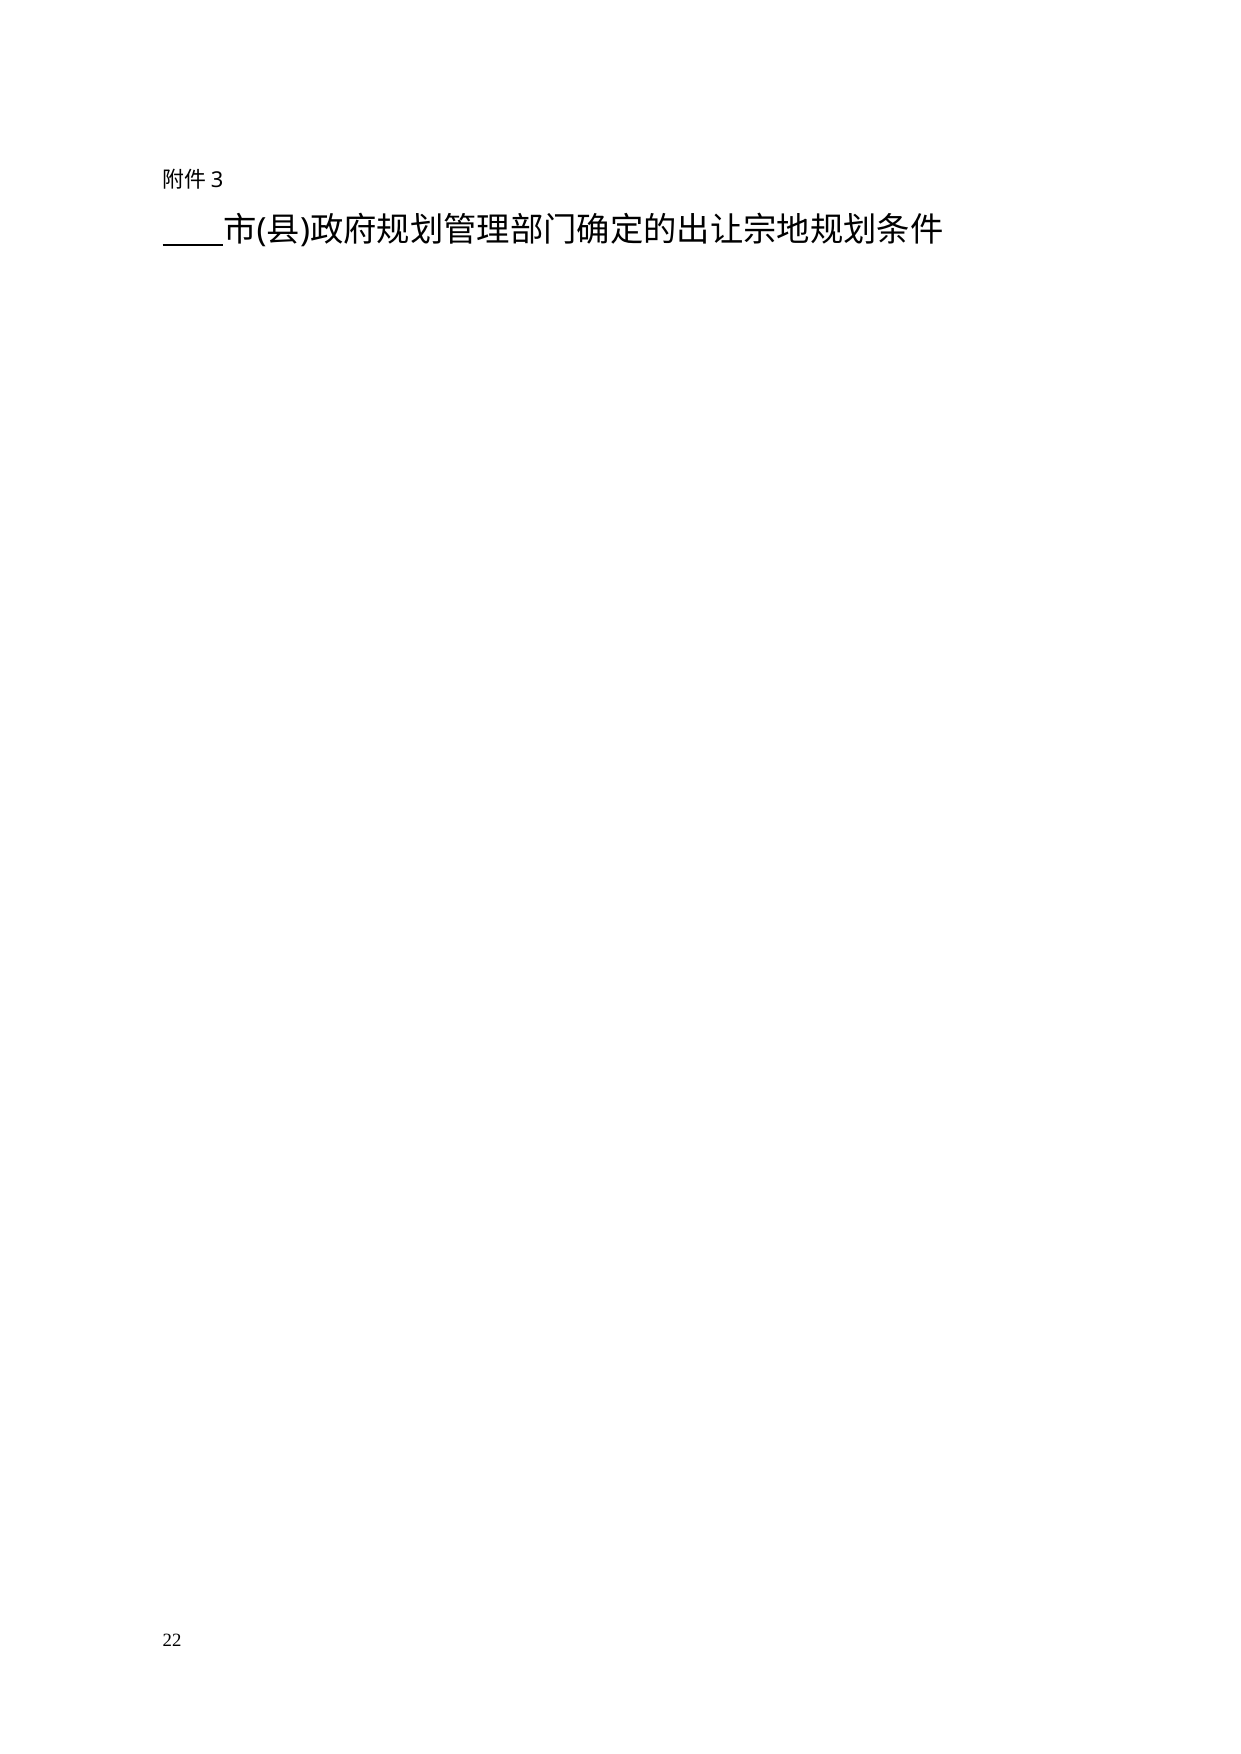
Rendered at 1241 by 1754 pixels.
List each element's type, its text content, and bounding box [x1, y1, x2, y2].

text 市(县)政府规划管理部门确定的出让宗地规划条件 [162, 194, 1122, 259]
text 附件3 [162, 162, 1122, 194]
